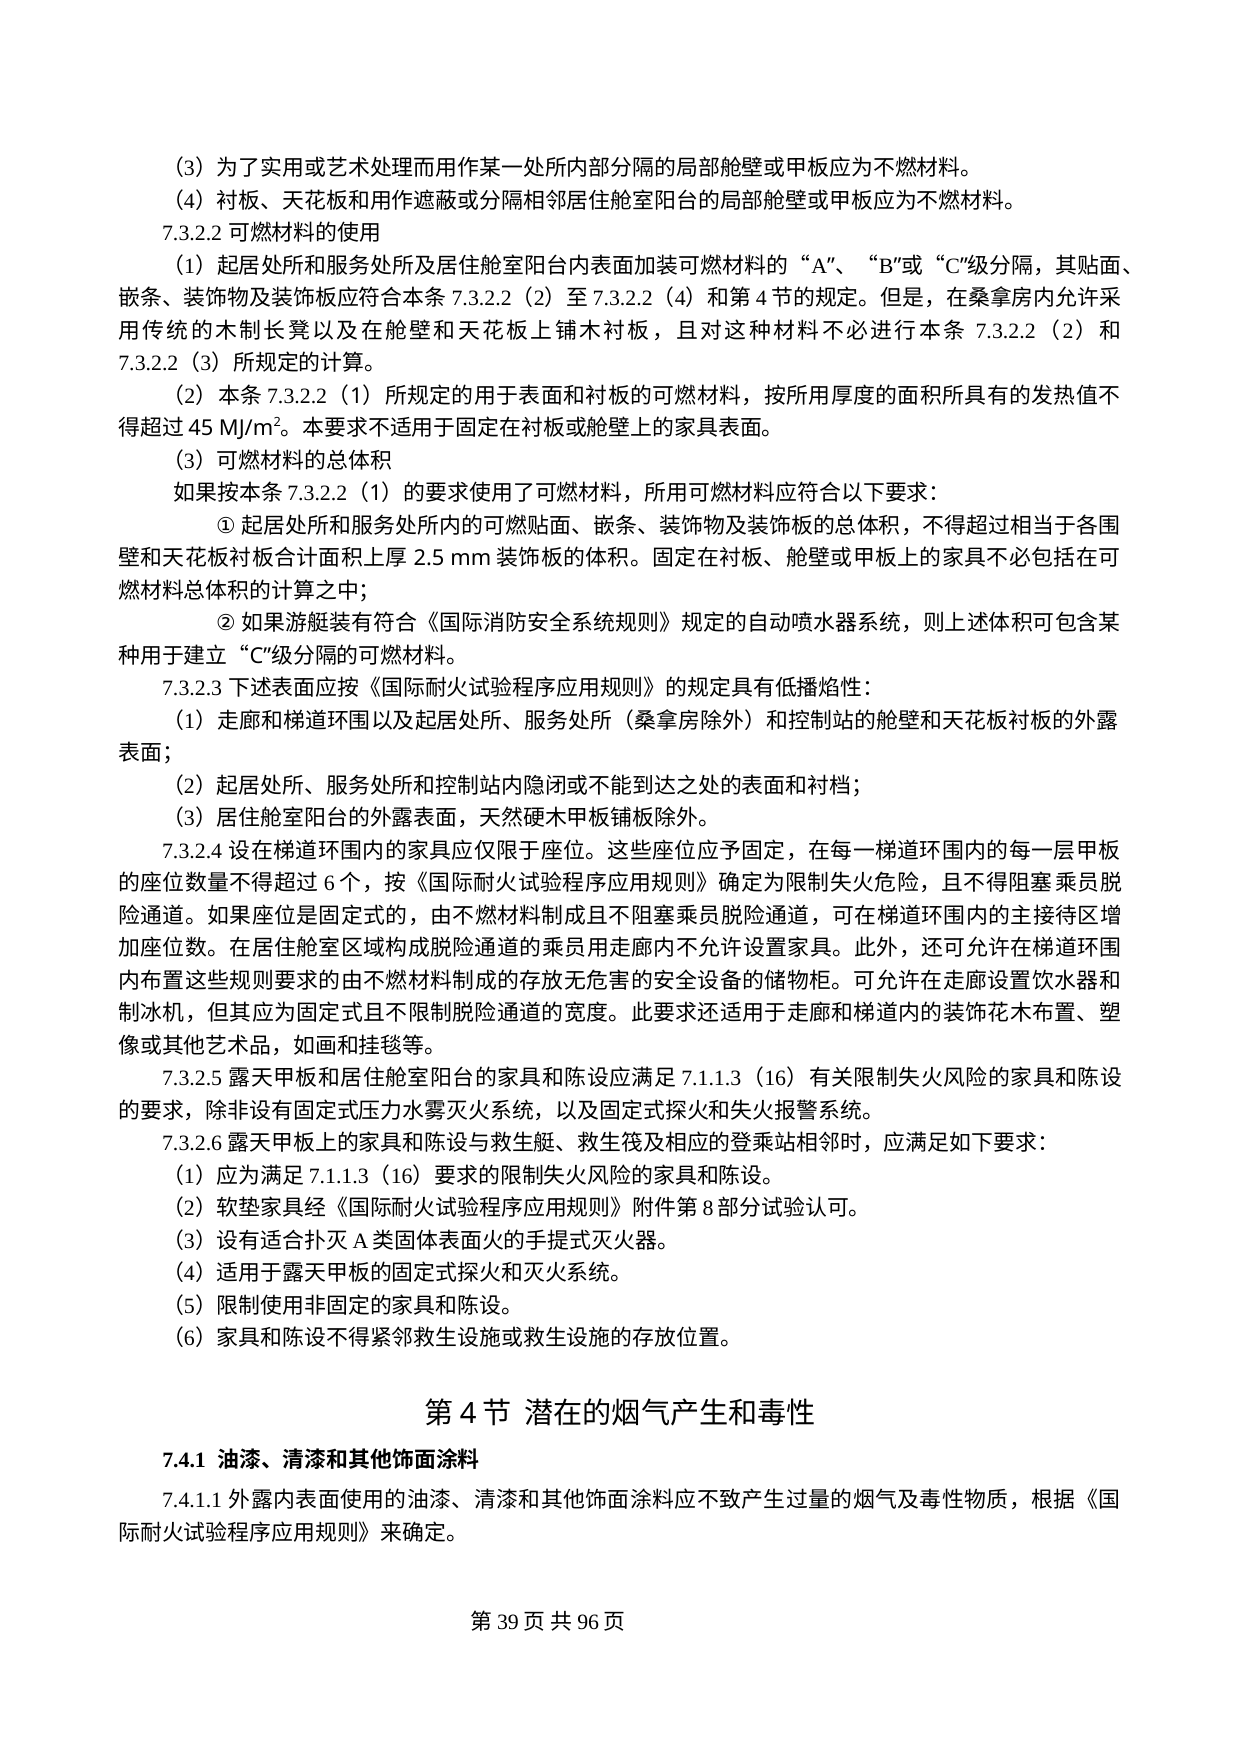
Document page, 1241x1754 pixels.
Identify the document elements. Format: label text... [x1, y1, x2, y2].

text 7.3.2.5 露天甲板和居住舱室阳台的家具和陈设应满足7.1.1.3（16）有关限制失火风险的家具和陈设的要求，除非设有固定式压力水雾灭火系统，以及固定式探火和失火报警系统。 [118, 1060, 1122, 1125]
text ② 如果游艇装有符合《国际消防安全系统规则》规定的自动喷水器系统，则上述体积可包含某种用于建立“C”级分隔的可燃材料。 [118, 605, 1122, 670]
text （3）可燃材料的总体积 [118, 442, 1122, 475]
text 7.4.1.1 外露内表面使用的油漆、清漆和其他饰面涂料应不致产生过量的烟气及毒性物质，根据《国际耐火试验程序应用规则》来确定。 [118, 1482, 1122, 1547]
text ① 起居处所和服务处所内的可燃贴面、嵌条、装饰物及装饰板的总体积，不得超过相当于各围壁和天花板衬板合计面积上厚2.5 mm装饰板的体积。固定在衬板、舱壁或甲板上的家具不必包括在可燃材料总体积的计算之中； [118, 507, 1122, 605]
subtitle 第4节 潜在的烟气产生和毒性 [118, 1385, 1122, 1433]
text 7.4.1 油漆、清漆和其他饰面涂料 [118, 1441, 1122, 1474]
text （1）起居处所和服务处所及居住舱室阳台内表面加装可燃材料的“A”、“B”或“C”级分隔，其贴面、嵌条、装饰物及装饰板应符合本条7.3.2.2（2）至7.3.2.2（4）和第4节的规定。但是，在桑拿房内允许采用传统的木制长凳以及在舱壁和天花板上铺木衬板，且对这种材料不必进行本条7.3.2.2（2）和7.3.2.2（3）所规定的计算。 [118, 247, 1122, 377]
text （1）走廊和梯道环围以及起居处所、服务处所（桑拿房除外）和控制站的舱壁和天花板衬板的外露表面； [118, 702, 1122, 767]
text （4）适用于露天甲板的固定式探火和灭火系统。 [118, 1255, 1122, 1287]
text （2）起居处所、服务处所和控制站内隐闭或不能到达之处的表面和衬档； [118, 767, 1122, 800]
text 7.3.2.6 露天甲板上的家具和陈设与救生艇、救生筏及相应的登乘站相邻时，应满足如下要求： [118, 1125, 1122, 1157]
text 7.3.2.4 设在梯道环围内的家具应仅限于座位。这些座位应予固定，在每一梯道环围内的每一层甲板的座位数量不得超过6个，按《国际耐火试验程序应用规则》确定为限制失火危险，且不得阻塞乘员脱险通道。如果座位是固定式的，由不燃材料制成且不阻塞乘员脱险通道，可在梯道环围内的主接待区增加座位数。在居住舱室区域构成脱险通道的乘员用走廊内不允许设置家具。此外，还可允许在梯道环围内布置这些规则要求的由不燃材料制成的存放无危害的安全设备的储物柜。可允许在走廊设置饮水器和制冰机，但其应为固定式且不限制脱险通道的宽度。此要求还适用于走廊和梯道内的装饰花木布置、塑像或其他艺术品，如画和挂毯等。 [118, 832, 1122, 1060]
text （6）家具和陈设不得紧邻救生设施或救生设施的存放位置。 [118, 1320, 1122, 1352]
text （3）设有适合扑灭A类固体表面火的手提式灭火器。 [118, 1222, 1122, 1255]
text （3）为了实用或艺术处理而用作某一处所内部分隔的局部舱壁或甲板应为不燃材料。 [118, 150, 1122, 182]
text （5）限制使用非固定的家具和陈设。 [118, 1287, 1122, 1320]
text （2）软垫家具经《国际耐火试验程序应用规则》附件第8部分试验认可。 [118, 1190, 1122, 1222]
text （4）衬板、天花板和用作遮蔽或分隔相邻居住舱室阳台的局部舱壁或甲板应为不燃材料。 [118, 182, 1122, 215]
text （2）本条7.3.2.2（1）所规定的用于表面和衬板的可燃材料，按所用厚度的面积所具有的发热值不得超过45 MJ/m2。本要求不适用于固定在衬板或舱壁上的家具表面。 [118, 377, 1122, 442]
text （3）居住舱室阳台的外露表面，天然硬木甲板铺板除外。 [118, 800, 1122, 832]
text （1）应为满足7.1.1.3（16）要求的限制失火风险的家具和陈设。 [118, 1157, 1122, 1190]
text 如果按本条7.3.2.2（1）的要求使用了可燃材料，所用可燃材料应符合以下要求： [118, 475, 1122, 507]
text 7.3.2.3 下述表面应按《国际耐火试验程序应用规则》的规定具有低播焰性： [118, 670, 1122, 702]
text 7.3.2.2 可燃材料的使用 [118, 215, 1122, 247]
